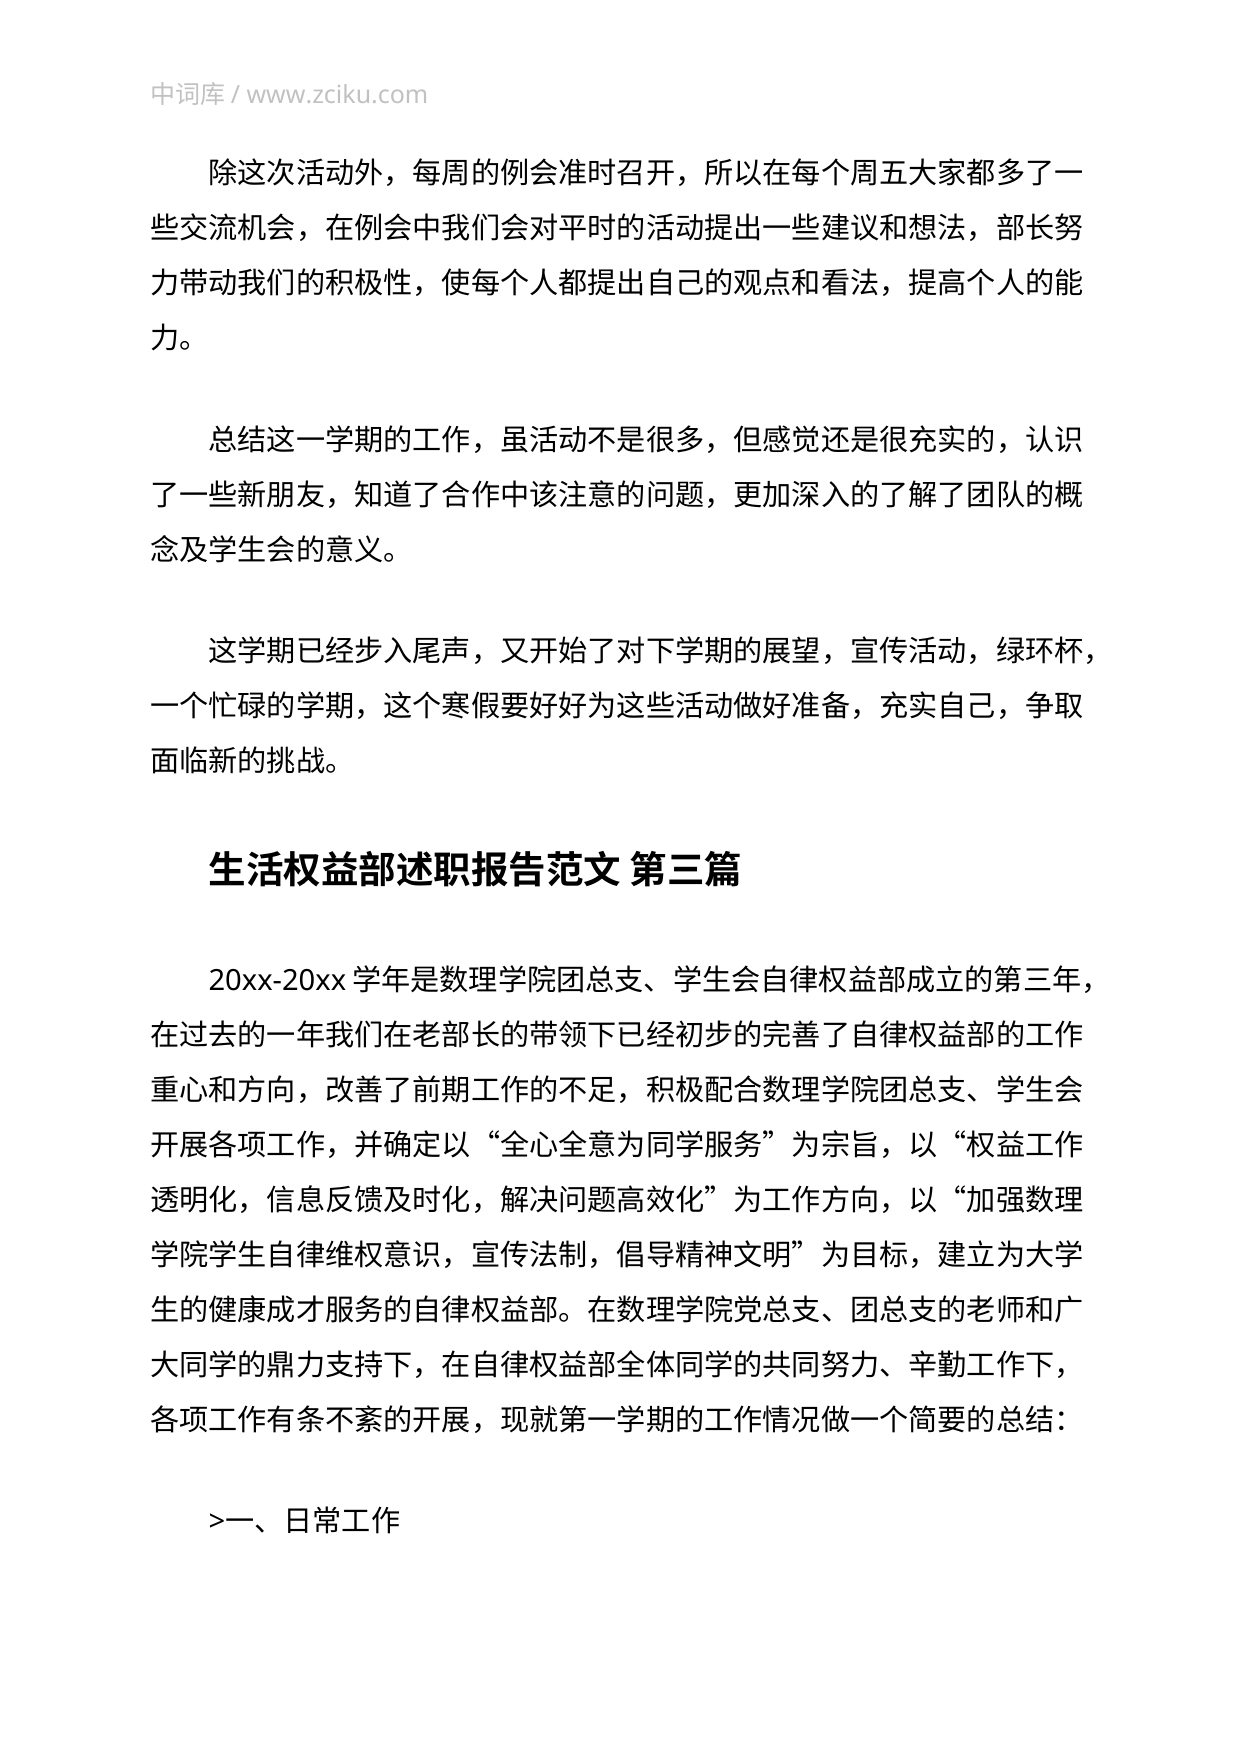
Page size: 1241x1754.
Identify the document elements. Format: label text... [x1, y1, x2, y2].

text 这学期已经步入尾声，又开始了对下学期的展望，宣传活动，绿环杯，一个忙碌的学期，这个寒假要好好为这些活动做好准备，充实自己，争取面临新的挑战。 [150, 628, 1090, 780]
text 20xx-20xx学年是数理学院团总支、学生会自律权益部成立的第三年，在过去的一年我们在老部长的带领下已经初步的完善了自律权益部的工作重心和方向，改善了前期工作的不足，积极配合数理学院团总支、学生会开展各项工作，并确定以“全心全意为同学服务”为宗旨，以“权益工作透明化，信息反馈及时化，解决问题高效化”为工作方向，以“加强数理学院学生自律维权意识，宣传法制，倡导精神文明”为目标，建立为大学生的健康成才服务的自律权益部。在数理学院党总支、团总支的老师和广大同学的鼎力支持下，在自律权益部全体同学的共同努力、辛勤工作下，各项工作有条不紊的开展，现就第一学期的工作情况做一个简要的总结： [150, 957, 1090, 1438]
text 除这次活动外，每周的例会准时召开，所以在每个周五大家都多了一些交流机会，在例会中我们会对平时的活动提出一些建议和想法，部长努力带动我们的积极性，使每个人都提出自己的观点和看法，提高个人的能力。 [150, 150, 1090, 357]
text 生活权益部述职报告范文 第三篇 [150, 839, 1090, 894]
text >一、日常工作 [150, 1498, 1090, 1540]
text 总结这一学期的工作，虽活动不是很多，但感觉还是很充实的，认识了一些新朋友，知道了合作中该注意的问题，更加深入的了解了团队的概念及学生会的意义。 [150, 416, 1090, 568]
